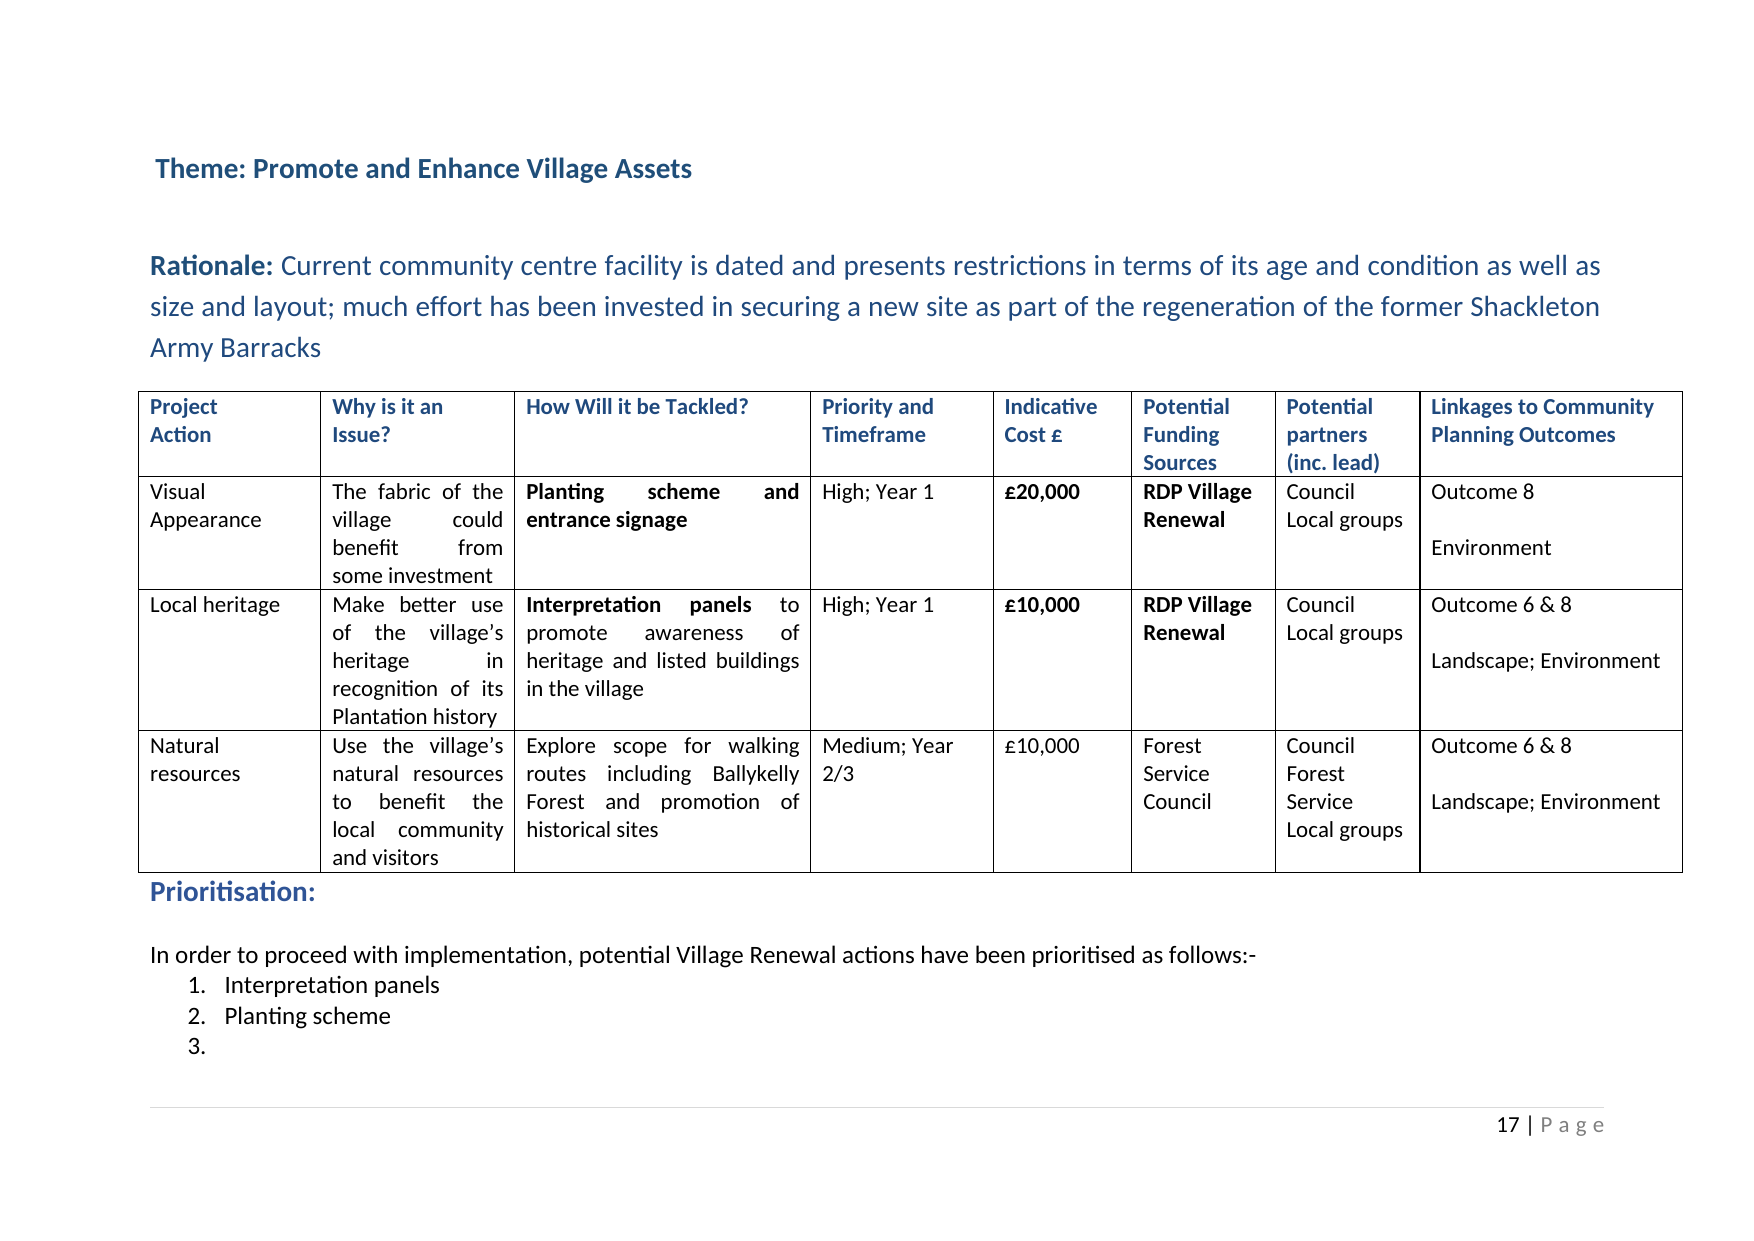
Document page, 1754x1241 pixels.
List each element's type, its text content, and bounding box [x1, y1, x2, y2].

table_cell High; Year 1 [811, 477, 993, 589]
table_cell Make better use of the village’s heritage in recognition of its Plantation history [321, 590, 514, 730]
table_cell Outcome 6 & 8 Landscape; Environment [1421, 731, 1682, 872]
table_cell Planting scheme and entrance signage [515, 477, 810, 589]
table_cell £20,000 [994, 477, 1131, 589]
table_cell £10,000 [994, 590, 1131, 730]
table_cell Council Forest Service Local groups [1276, 731, 1419, 872]
table_cell Local heritage [139, 590, 320, 730]
table_cell £10,000 [994, 731, 1131, 872]
text Prioritisation: [150, 873, 1604, 908]
table_cell Outcome 8 Environment [1421, 477, 1682, 589]
table_header Potential partners (inc. lead) [1276, 392, 1419, 476]
table_cell High; Year 1 [811, 590, 993, 730]
list Planting scheme [187, 1000, 1604, 1030]
table_cell RDP Village Renewal [1132, 477, 1275, 589]
table_cell Forest Service Council [1132, 731, 1275, 872]
table_header Why is it an Issue? [321, 392, 514, 476]
table_header Linkages to Community Planning Outcomes [1421, 392, 1682, 476]
table_cell Interpretation panels to promote awareness of heritage and listed buildings in the village [515, 590, 810, 730]
table_header Project Action [139, 392, 320, 476]
text In order to proceed with implementation, potential Village Renewal actions have been prioritised as follows:- [150, 939, 1604, 969]
text Rationale: Current community centre facility is dated and presents restrictions in terms of its age and condition as well as size and layout; much effort has been invested in securing a new site as part of the regeneration of the former Shackleton Army Barracks [150, 247, 1604, 365]
table_header How Will it be Tackled? [515, 392, 810, 476]
table_cell Use the village’s natural resources to benefit the local community and visitors [321, 731, 514, 872]
table_cell Council Local groups [1276, 590, 1419, 730]
table_cell Outcome 6 & 8 Landscape; Environment [1421, 590, 1682, 730]
table_cell RDP Village Renewal [1132, 590, 1275, 730]
table_cell Explore scope for walking routes including Ballykelly Forest and promotion of historical sites [515, 731, 810, 872]
list Interpretation panels [187, 969, 1604, 1000]
text Theme: Promote and Enhance Village Assets [150, 150, 1604, 186]
table_cell Medium; Year 2/3 [811, 731, 993, 872]
table_cell The fabric of the village could benefit from some investment [321, 477, 514, 589]
table_header Potential Funding Sources [1132, 392, 1275, 476]
table_cell Natural resources [139, 731, 320, 872]
table_cell Council Local groups [1276, 477, 1419, 589]
table_cell Visual Appearance [139, 477, 320, 589]
table_header Priority and Timeframe [811, 392, 993, 476]
table_header Indicative Cost £ [994, 392, 1131, 476]
